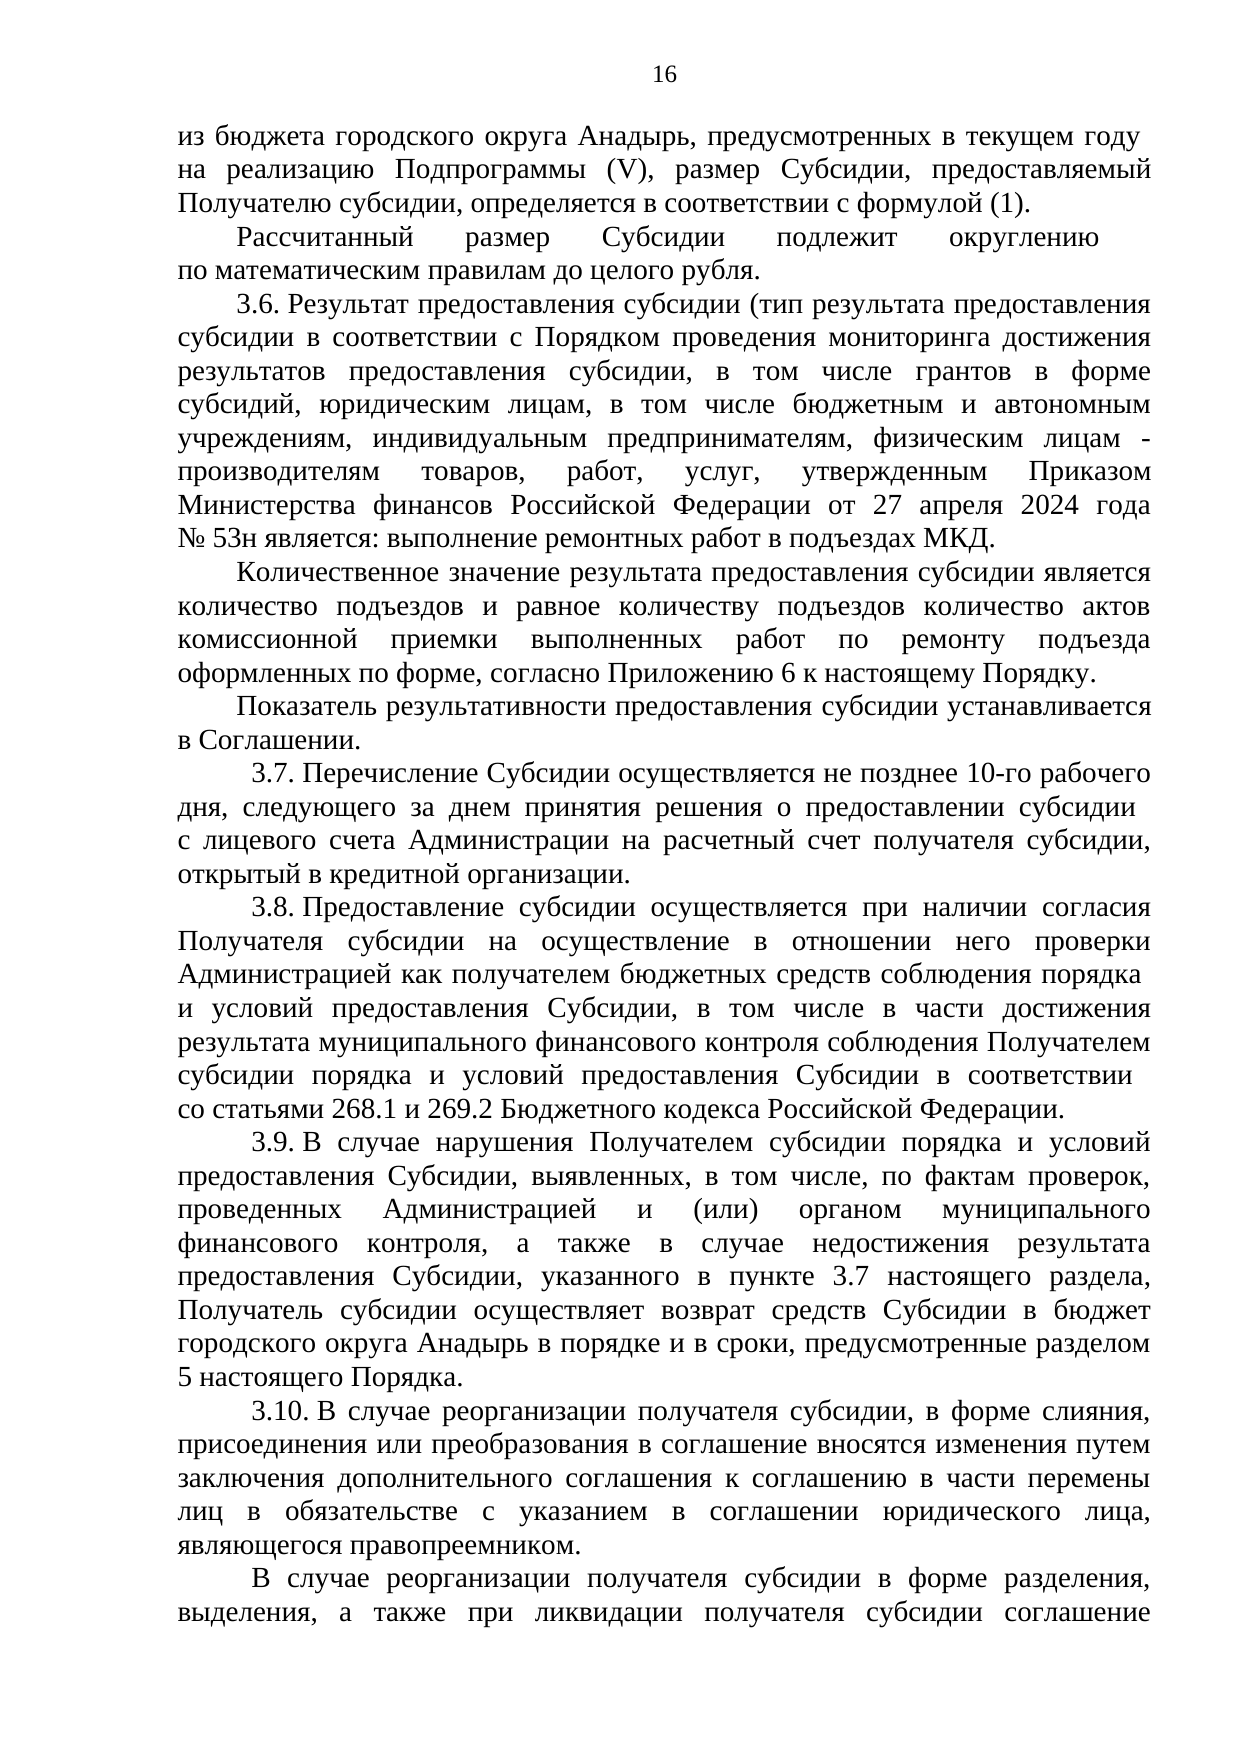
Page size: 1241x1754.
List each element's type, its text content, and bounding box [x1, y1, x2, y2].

list 3.9. В случае нарушения Получателем субсидии порядка и условий предоставления Субсидии, выявленных, в том числе, по фактам проверок, проведенных Администрацией и (или) органом муниципального финансового контроля, а также в случае недостижения результата предоставления Субсидии, указанного в пункте 3.7 настоящего раздела, Получатель субсидии осуществляет возврат средств Субсидии в бюджет городского округа Анадырь в порядке и в сроки, предусмотренные разделом 5 настоящего Порядка. [177, 1124, 1152, 1393]
list 3.10. В случае реорганизации получателя субсидии, в форме слияния, присоединения или преобразования в соглашение вносятся изменения путем заключения дополнительного соглашения к соглашению в части перемены лиц в обязательстве с указанием в соглашении юридического лица, являющегося правопреемником. [177, 1393, 1152, 1560]
text 3.6. Результат предоставления субсидии (тип результата предоставления субсидии в соответствии с Порядком проведения мониторинга достижения результатов предоставления субсидии, в том числе грантов в форме субсидий, юридическим лицам, в том числе бюджетным и автономным учреждениям, индивидуальным предпринимателям, физическим лицам - производителям товаров, работ, услуг, утвержденным Приказом Министерства финансов Российской Федерации от 27 апреля 2024 года № 53н является: выполнение ремонтных работ в подъездах МКД. [177, 286, 1152, 554]
list 3.7. Перечисление Субсидии осуществляется не позднее 10-го рабочего дня, следующего за днем принятия решения о предоставлении субсидии с лицевого счета Администрации на расчетный счет получателя субсидии, открытый в кредитной организации. [177, 755, 1152, 889]
list 3.8. Предоставление субсидии осуществляется при наличии согласия Получателя субсидии на осуществление в отношении него проверки Администрацией как получателем бюджетных средств соблюдения порядка и условий предоставления Субсидии, в том числе в части достижения результата муниципального финансового контроля соблюдения Получателем субсидии порядка и условий предоставления Субсидии в соответствии со статьями 268.1 и 269.2 Бюджетного кодекса Российской Федерации. [177, 889, 1152, 1124]
list Рассчитанный размер Субсидии подлежит округлению по математическим правилам до целого рубля. [177, 219, 1152, 286]
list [177, 1560, 1152, 1627]
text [177, 118, 1152, 219]
text Показатель результативности предоставления субсидии устанавливается в Соглашении. [177, 688, 1152, 755]
text Количественное значение результата предоставления субсидии является количество подъездов и равное количеству подъездов количество актов комиссионной приемки выполненных работ по ремонту подъезда оформленных по форме, согласно Приложению 6 к настоящему Порядку. [177, 554, 1152, 688]
